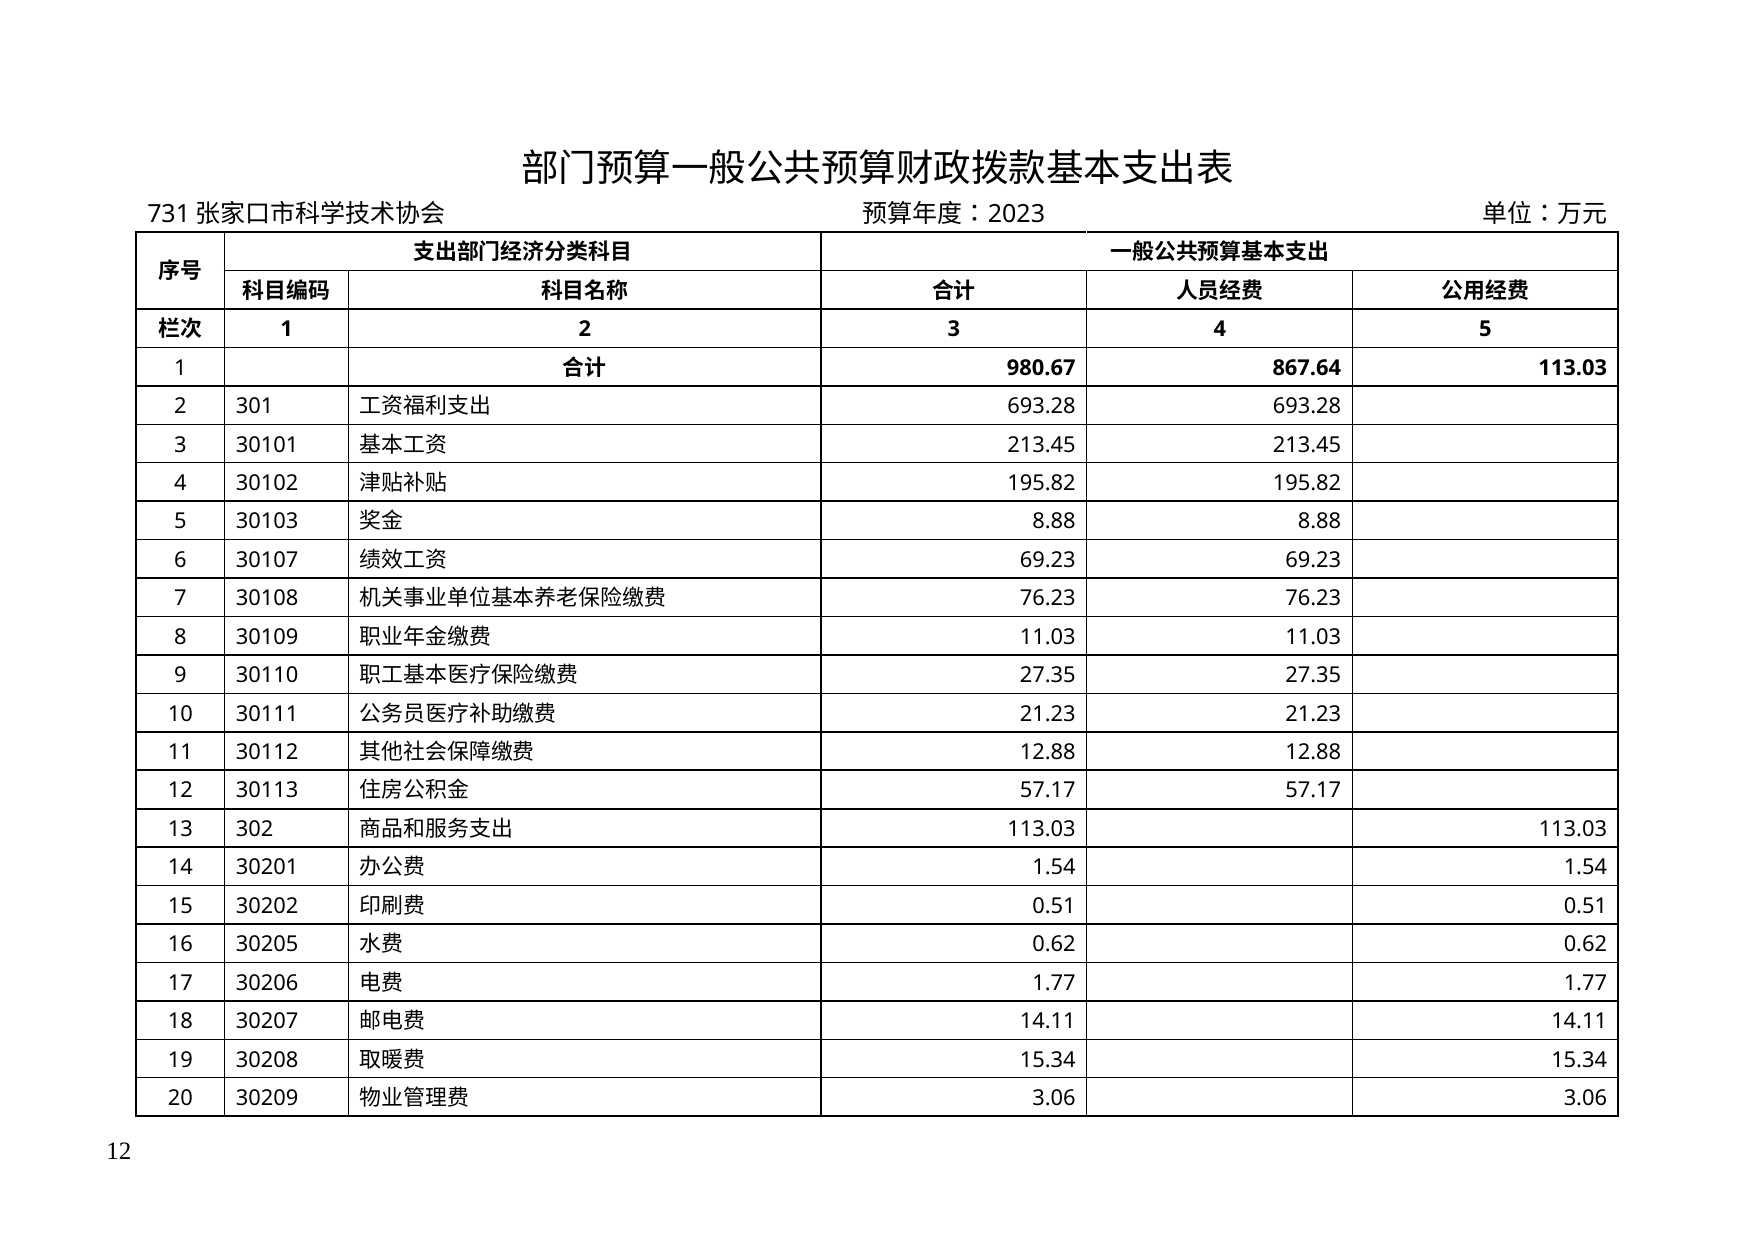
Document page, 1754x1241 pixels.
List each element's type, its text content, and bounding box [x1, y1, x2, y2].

table_cell 30113 [225, 771, 348, 808]
table_cell 15.34 [822, 1040, 1086, 1077]
table_cell 2 [349, 310, 820, 347]
table_cell 9 [137, 656, 224, 692]
table_cell [1087, 848, 1352, 885]
table_cell [1087, 886, 1352, 923]
table_cell [1353, 617, 1617, 654]
table_cell 0.62 [822, 925, 1086, 962]
table_cell 213.45 [822, 425, 1086, 462]
table_cell 30112 [225, 733, 348, 769]
table_cell 1.54 [822, 848, 1086, 885]
table_header 731张家口市科学技术协会 [137, 195, 820, 231]
table_cell 11.03 [1087, 617, 1352, 654]
table_cell 合计 [822, 271, 1086, 308]
table_cell 8 [137, 617, 224, 654]
table_cell 30107 [225, 540, 348, 577]
table_cell 30102 [225, 463, 348, 500]
table_cell [1353, 771, 1617, 808]
table_cell 113.03 [1353, 348, 1617, 385]
table_cell [1087, 1002, 1352, 1038]
table_cell 物业管理费 [349, 1078, 820, 1115]
table_cell 76.23 [822, 579, 1086, 616]
table_cell 57.17 [822, 771, 1086, 808]
table_cell 12.88 [822, 733, 1086, 769]
table_cell 4 [137, 463, 224, 500]
table_cell [1087, 963, 1352, 1000]
table_cell 基本工资 [349, 425, 820, 462]
table_cell [1087, 925, 1352, 962]
table_cell 13 [137, 810, 224, 846]
table_cell 14.11 [1353, 1002, 1617, 1038]
table_cell 1.77 [1353, 963, 1617, 1000]
table_cell 30208 [225, 1040, 348, 1077]
table_cell 69.23 [1087, 540, 1352, 577]
table_cell 职工基本医疗保险缴费 [349, 656, 820, 692]
table_cell 科目编码 [225, 271, 348, 308]
table_cell 16 [137, 925, 224, 962]
table_cell 27.35 [822, 656, 1086, 692]
table_cell [225, 348, 348, 385]
table_cell 30110 [225, 656, 348, 692]
table_cell 301 [225, 387, 348, 423]
table_cell 30201 [225, 848, 348, 885]
table_cell [1087, 810, 1352, 846]
table_cell 213.45 [1087, 425, 1352, 462]
table_cell [1087, 1040, 1352, 1077]
table_cell [1087, 1078, 1352, 1115]
table_cell [1353, 387, 1617, 423]
table_cell 人员经费 [1087, 271, 1352, 308]
table_cell 8.88 [1087, 502, 1352, 539]
table_cell 8.88 [822, 502, 1086, 539]
table_cell 980.67 [822, 348, 1086, 385]
table_cell 3.06 [822, 1078, 1086, 1115]
table_cell 其他社会保障缴费 [349, 733, 820, 769]
table_cell 1.54 [1353, 848, 1617, 885]
table_cell 195.82 [822, 463, 1086, 500]
table_cell 113.03 [1353, 810, 1617, 846]
table_cell [1353, 425, 1617, 462]
table_cell 30111 [225, 694, 348, 731]
table_cell [1353, 656, 1617, 692]
table_cell 195.82 [1087, 463, 1352, 500]
table_cell 公用经费 [1353, 271, 1617, 308]
table_cell [1353, 540, 1617, 577]
table_cell 7 [137, 579, 224, 616]
table_cell 76.23 [1087, 579, 1352, 616]
table_cell 14.11 [822, 1002, 1086, 1038]
table_cell 机关事业单位基本养老保险缴费 [349, 579, 820, 616]
table_cell 12.88 [1087, 733, 1352, 769]
table_cell 14 [137, 848, 224, 885]
table_cell 30109 [225, 617, 348, 654]
table_cell 住房公积金 [349, 771, 820, 808]
table_cell 印刷费 [349, 886, 820, 923]
table_cell 科目名称 [349, 271, 820, 308]
table_cell 867.64 [1087, 348, 1352, 385]
table_cell 职业年金缴费 [349, 617, 820, 654]
table_cell 11.03 [822, 617, 1086, 654]
table_header 预算年度：2023 [822, 195, 1086, 231]
table_cell 10 [137, 694, 224, 731]
table_cell 15.34 [1353, 1040, 1617, 1077]
table_cell 1 [137, 348, 224, 385]
table_cell 57.17 [1087, 771, 1352, 808]
table_cell 30202 [225, 886, 348, 923]
table_cell 302 [225, 810, 348, 846]
table_cell 序号 [137, 233, 224, 308]
table_cell 0.62 [1353, 925, 1617, 962]
table_cell 30206 [225, 963, 348, 1000]
table_cell 0.51 [822, 886, 1086, 923]
table_cell 30101 [225, 425, 348, 462]
table_cell 6 [137, 540, 224, 577]
table_cell 30207 [225, 1002, 348, 1038]
table_cell [1353, 733, 1617, 769]
table_cell 绩效工资 [349, 540, 820, 577]
table_cell 113.03 [822, 810, 1086, 846]
table_cell 30103 [225, 502, 348, 539]
table_cell 津贴补贴 [349, 463, 820, 500]
table_cell 27.35 [1087, 656, 1352, 692]
table_cell 21.23 [1087, 694, 1352, 731]
table_cell 3 [822, 310, 1086, 347]
table_cell 合计 [349, 348, 820, 385]
table_cell 12 [137, 771, 224, 808]
text 部门预算一般公共预算财政拨款基本支出表 [106, 142, 1648, 193]
table_cell 2 [137, 387, 224, 423]
table_cell 水费 [349, 925, 820, 962]
table_cell [1353, 579, 1617, 616]
table_cell 4 [1087, 310, 1352, 347]
table_cell 工资福利支出 [349, 387, 820, 423]
table_cell 3.06 [1353, 1078, 1617, 1115]
table_cell 3 [137, 425, 224, 462]
table_cell 693.28 [1087, 387, 1352, 423]
table_cell 电费 [349, 963, 820, 1000]
table_cell 公务员医疗补助缴费 [349, 694, 820, 731]
table_cell 18 [137, 1002, 224, 1038]
table_cell 0.51 [1353, 886, 1617, 923]
table_cell 栏次 [137, 310, 224, 347]
table_cell 69.23 [822, 540, 1086, 577]
table_cell 1 [225, 310, 348, 347]
table_cell [1353, 463, 1617, 500]
table_cell 5 [1353, 310, 1617, 347]
table_cell 商品和服务支出 [349, 810, 820, 846]
table_cell 一般公共预算基本支出 [822, 233, 1617, 270]
table_cell 20 [137, 1078, 224, 1115]
table_header 单位：万元 [1087, 195, 1617, 231]
table_cell [1353, 502, 1617, 539]
table_cell [1353, 694, 1617, 731]
table_cell 693.28 [822, 387, 1086, 423]
table_cell 21.23 [822, 694, 1086, 731]
table_cell 11 [137, 733, 224, 769]
table_cell 30209 [225, 1078, 348, 1115]
table_cell 邮电费 [349, 1002, 820, 1038]
table_cell 15 [137, 886, 224, 923]
table_cell 19 [137, 1040, 224, 1077]
table_cell 支出部门经济分类科目 [225, 233, 820, 270]
table_cell 1.77 [822, 963, 1086, 1000]
table_cell 奖金 [349, 502, 820, 539]
table_cell 17 [137, 963, 224, 1000]
table_cell 办公费 [349, 848, 820, 885]
table_cell 30108 [225, 579, 348, 616]
table_cell 取暖费 [349, 1040, 820, 1077]
table_cell 5 [137, 502, 224, 539]
table_cell 30205 [225, 925, 348, 962]
